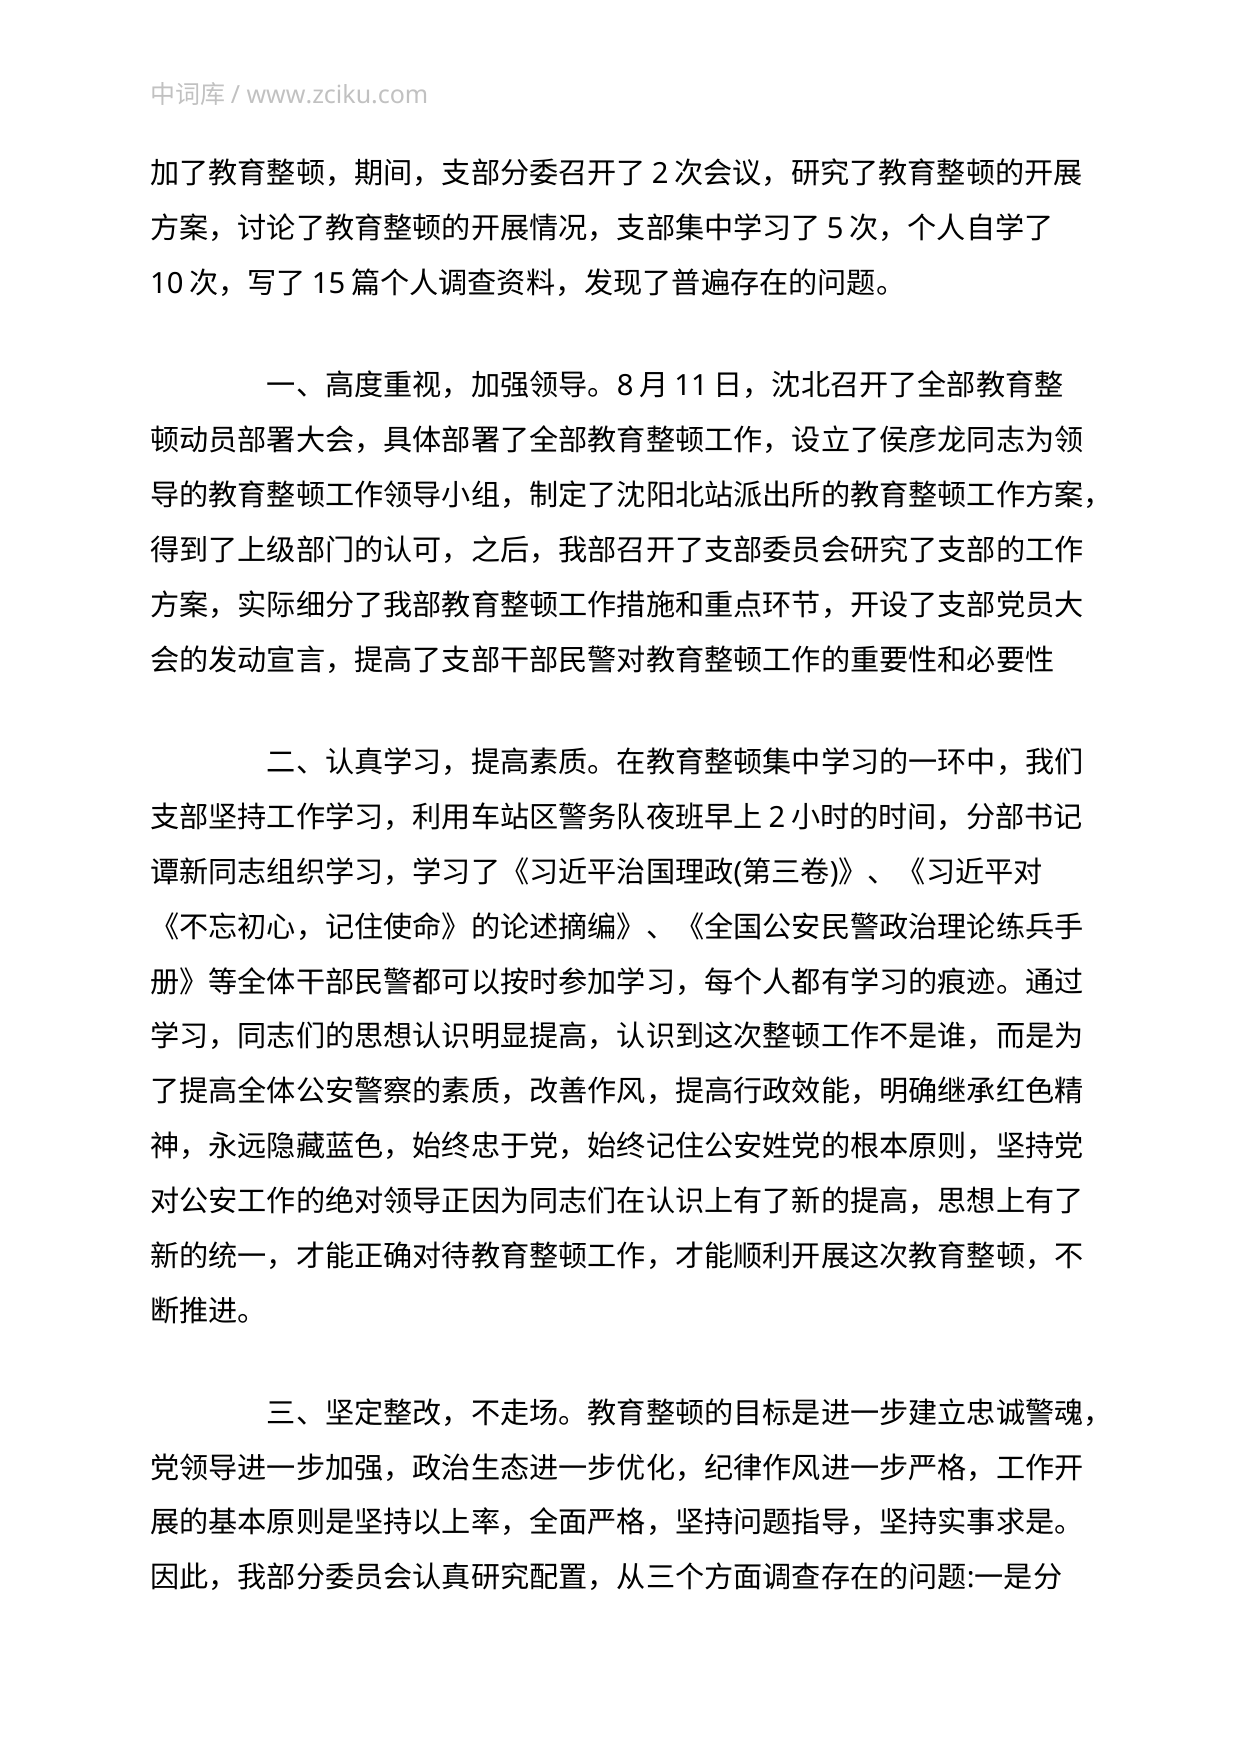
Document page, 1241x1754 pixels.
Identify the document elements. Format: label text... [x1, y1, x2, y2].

text 二、认真学习，提高素质。在教育整顿集中学习的一环中，我们支部坚持工作学习，利用车站区警务队夜班早上2小时的时间，分部书记谭新同志组织学习，学习了《习近平治国理政(第三卷)》、《习近平对《不忘初心，记住使命》的论述摘编》、《全国公安民警政治理论练兵手册》等全体干部民警都可以按时参加学习，每个人都有学习的痕迹。通过学习，同志们的思想认识明显提高，认识到这次整顿工作不是谁，而是为了提高全体公安警察的素质，改善作风，提高行政效能，明确继承红色精神，永远隐藏蓝色，始终忠于党，始终记住公安姓党的根本原则，坚持党对公安工作的绝对领导正因为同志们在认识上有了新的提高，思想上有了新的统一，才能正确对待教育整顿工作，才能顺利开展这次教育整顿，不断推进。 [150, 738, 1090, 1330]
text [150, 1389, 1090, 1596]
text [150, 150, 1090, 302]
text 一、高度重视，加强领导。8月11日，沈北召开了全部教育整顿动员部署大会，具体部署了全部教育整顿工作，设立了侯彦龙同志为领导的教育整顿工作领导小组，制定了沈阳北站派出所的教育整顿工作方案，得到了上级部门的认可，之后，我部召开了支部委员会研究了支部的工作方案，实际细分了我部教育整顿工作措施和重点环节，开设了支部党员大会的发动宣言，提高了支部干部民警对教育整顿工作的重要性和必要性 [150, 362, 1090, 679]
